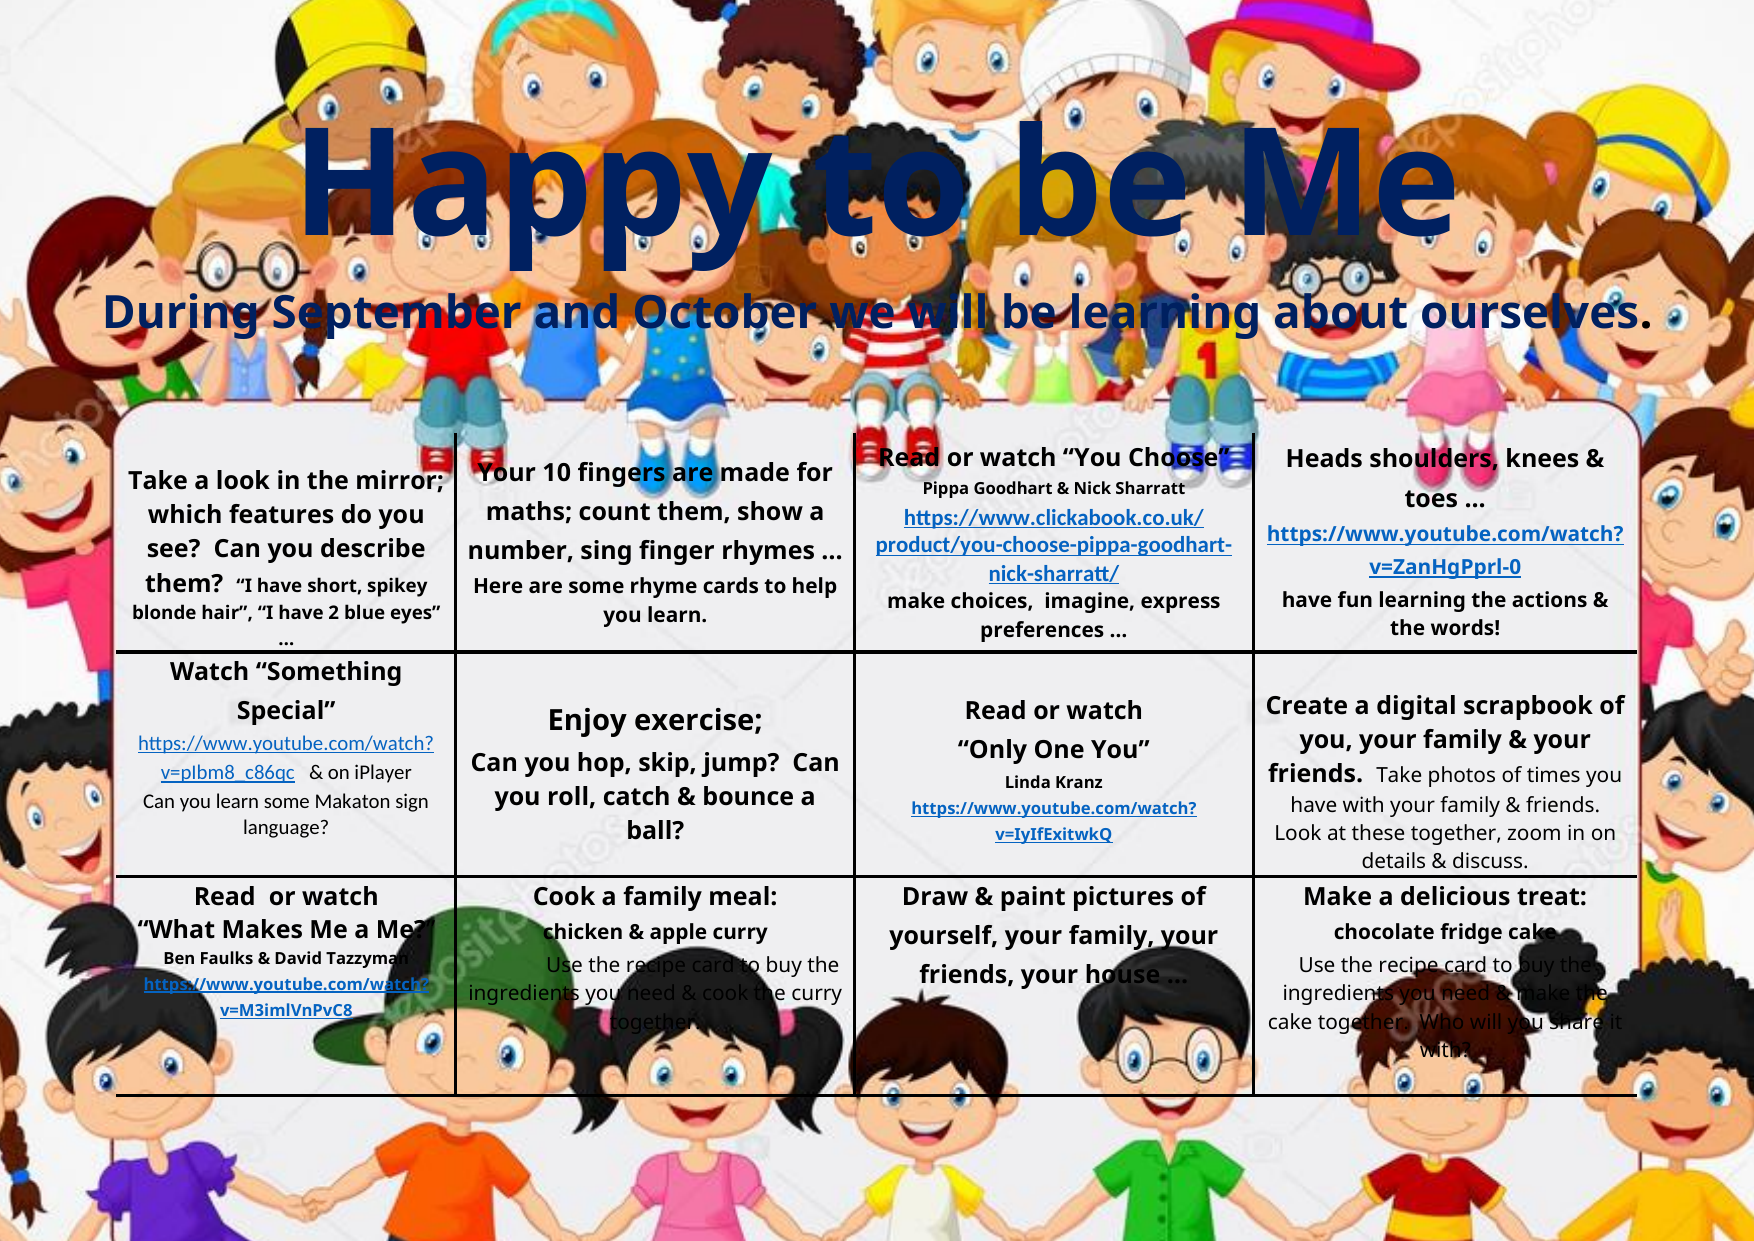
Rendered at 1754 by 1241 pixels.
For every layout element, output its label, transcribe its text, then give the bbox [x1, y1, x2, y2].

table_cell Read or watch “What Makes Me a Me?” Ben Faulks & David Tazzyman https://www.youtube.com/watch?v=M3imlVnPvC8 [116, 878, 454, 1094]
table_cell Read or watch “Only One You” Linda Kranz https://www.youtube.com/watch?v=IyIfExitwkQ [856, 654, 1252, 875]
table_cell Enjoy exercise; Can you hop, skip, jump? Can you roll, catch & bounce a ball? [457, 654, 853, 875]
table_cell Make a delicious treat: chocolate fridge cake Use the recipe card to buy the ingredients you need & make the cake together. Who will you share it with? [1255, 878, 1637, 1094]
table_header Read or watch “You Choose” Pippa Goodhart & Nick Sharratt https://www.clickabook.co.uk/product/you-choose-pippa-goodhart-nick-sharratt/ make choices, imagine, express preferences … [856, 433, 1252, 650]
text During September and October we will be learning about ourselves. [75, 279, 1679, 342]
picture [0, 0, 1754, 1241]
table_cell Watch “Something Special” https://www.youtube.com/watch?v=pIbm8_c86qc & on iPlayer Can you learn some Makaton sign language? [116, 654, 454, 875]
table_header Your 10 fingers are made for maths; count them, show a number, sing finger rhymes … Here are some rhyme cards to help you learn. [457, 433, 853, 650]
table_cell Create a digital scrapbook of you, your family & your friends. Take photos of times you have with your family & friends. Look at these together, zoom in on details & discuss. [1255, 654, 1637, 875]
table_header Take a look in the mirror; which features do you see? Can you describe them? “I have short, spikey blonde hair”, “I have 2 blue eyes” … [116, 433, 454, 650]
table_cell Cook a family meal: chicken & apple curry Use the recipe card to buy the ingredients you need & cook the curry together. [457, 878, 853, 1094]
text Happy to be Me [75, 75, 1679, 279]
table_cell Draw & paint pictures of yourself, your family, your friends, your house … [856, 878, 1252, 1094]
table_header Heads shoulders, knees & toes ... https://www.youtube.com/watch?v=ZanHgPprl-0 have fun learning the actions & the words! [1255, 433, 1637, 650]
